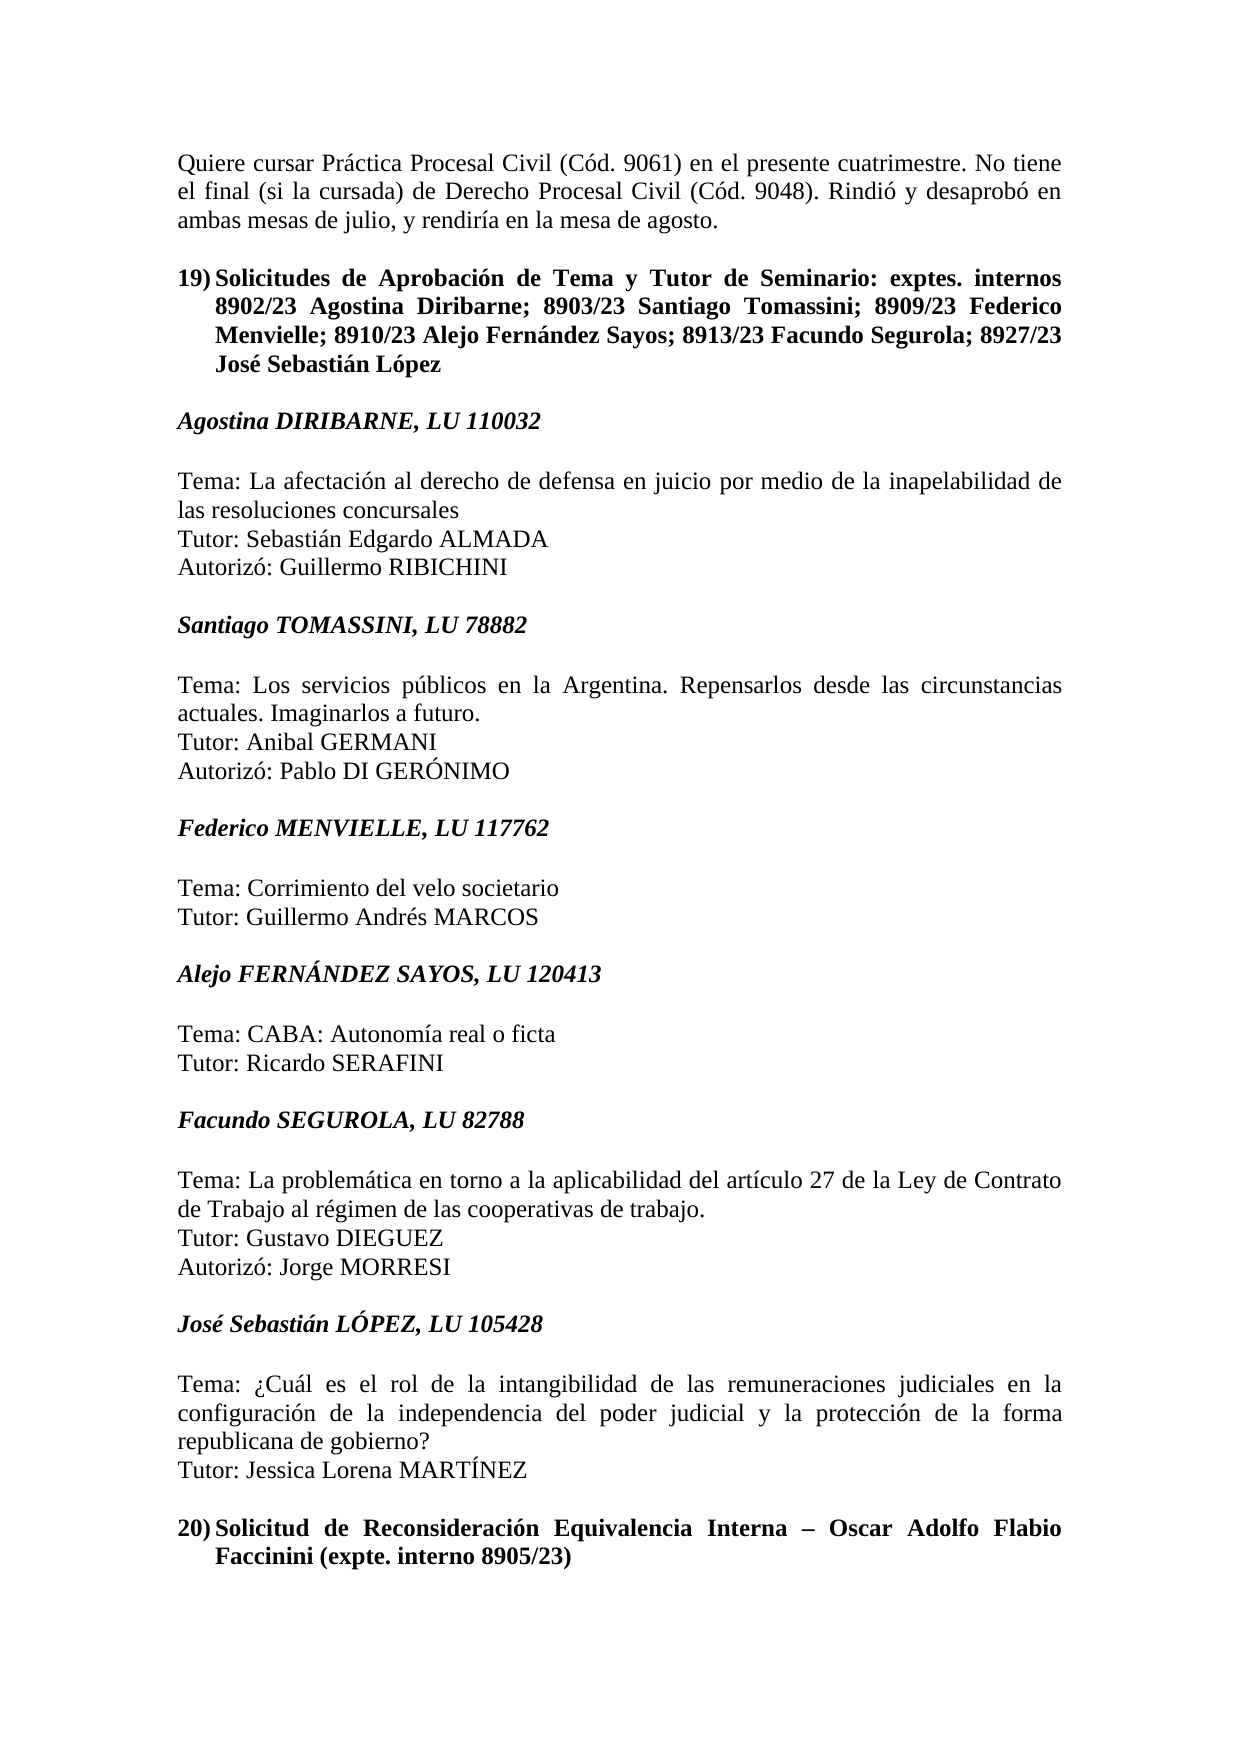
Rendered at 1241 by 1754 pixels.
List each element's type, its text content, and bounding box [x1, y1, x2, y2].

text Tutor: Gustavo DIEGUEZ [177, 1223, 1063, 1252]
text Autorizó: Jorge MORRESI [177, 1252, 1063, 1280]
text Tema: La problemática en torno a la aplicabilidad del artículo 27 de la Ley de Contrato de Trabajo al régimen de las cooperativas de trabajo. [177, 1165, 1063, 1223]
list Solicitudes de Aprobación de Tema y Tutor de Seminario: exptes. internos 8902/23 Agostina Diribarne; 8903/23 Santiago Tomassini; 8909/23 Federico Menvielle; 8910/23 Alejo Fernández Sayos; 8913/23 Facundo Segurola; 8927/23 José Sebastián López [177, 263, 1063, 378]
text Tutor: Sebastián Edgardo ALMADA [177, 524, 1063, 552]
text Autorizó: Guillermo RIBICHINI [177, 552, 1063, 581]
text Tema: ¿Cuál es el rol de la intangibilidad de las remuneraciones judiciales en la configuración de la independencia del poder judicial y la protección de la forma republicana de gobierno? [177, 1369, 1063, 1455]
text Tutor: Guillermo Andrés MARCOS [177, 902, 1063, 931]
text Quiere cursar Práctica Procesal Civil (Cód. 9061) en el presente cuatrimestre. No tiene el final (si la cursada) de Derecho Procesal Civil (Cód. 9048). Rindió y desaprobó en ambas mesas de julio, y rendiría en la mesa de agosto. [177, 148, 1063, 234]
text Tutor: Anibal GERMANI [177, 727, 1063, 756]
text Tema: Corrimiento del velo societario [177, 873, 1063, 902]
text Tema: CABA: Autonomía real o ficta [177, 1019, 1063, 1048]
text José Sebastián LÓPEZ, LU 105428 [177, 1309, 1063, 1338]
list Solicitud de Reconsideración Equivalencia Interna – Oscar Adolfo Flabio Faccinini (expte. interno 8905/23) [177, 1513, 1063, 1570]
text Alejo FERNÁNDEZ SAYOS, LU 120413 [177, 959, 1063, 988]
text Autorizó: Pablo DI GERÓNIMO [177, 756, 1063, 785]
text Santiago TOMASSINI, LU 78882 [177, 610, 1063, 639]
text Facundo SEGUROLA, LU 82788 [177, 1106, 1063, 1134]
text Federico MENVIELLE, LU 117762 [177, 813, 1063, 842]
text Tema: La afectación al derecho de defensa en juicio por medio de la inapelabilidad de las resoluciones concursales [177, 466, 1063, 524]
text Tutor: Ricardo SERAFINI [177, 1048, 1063, 1077]
text Tutor: Jessica Lorena MARTÍNEZ [177, 1455, 1063, 1484]
text Tema: Los servicios públicos en la Argentina. Repensarlos desde las circunstancias actuales. Imaginarlos a futuro. [177, 670, 1063, 727]
text Agostina DIRIBARNE, LU 110032 [177, 406, 1063, 435]
